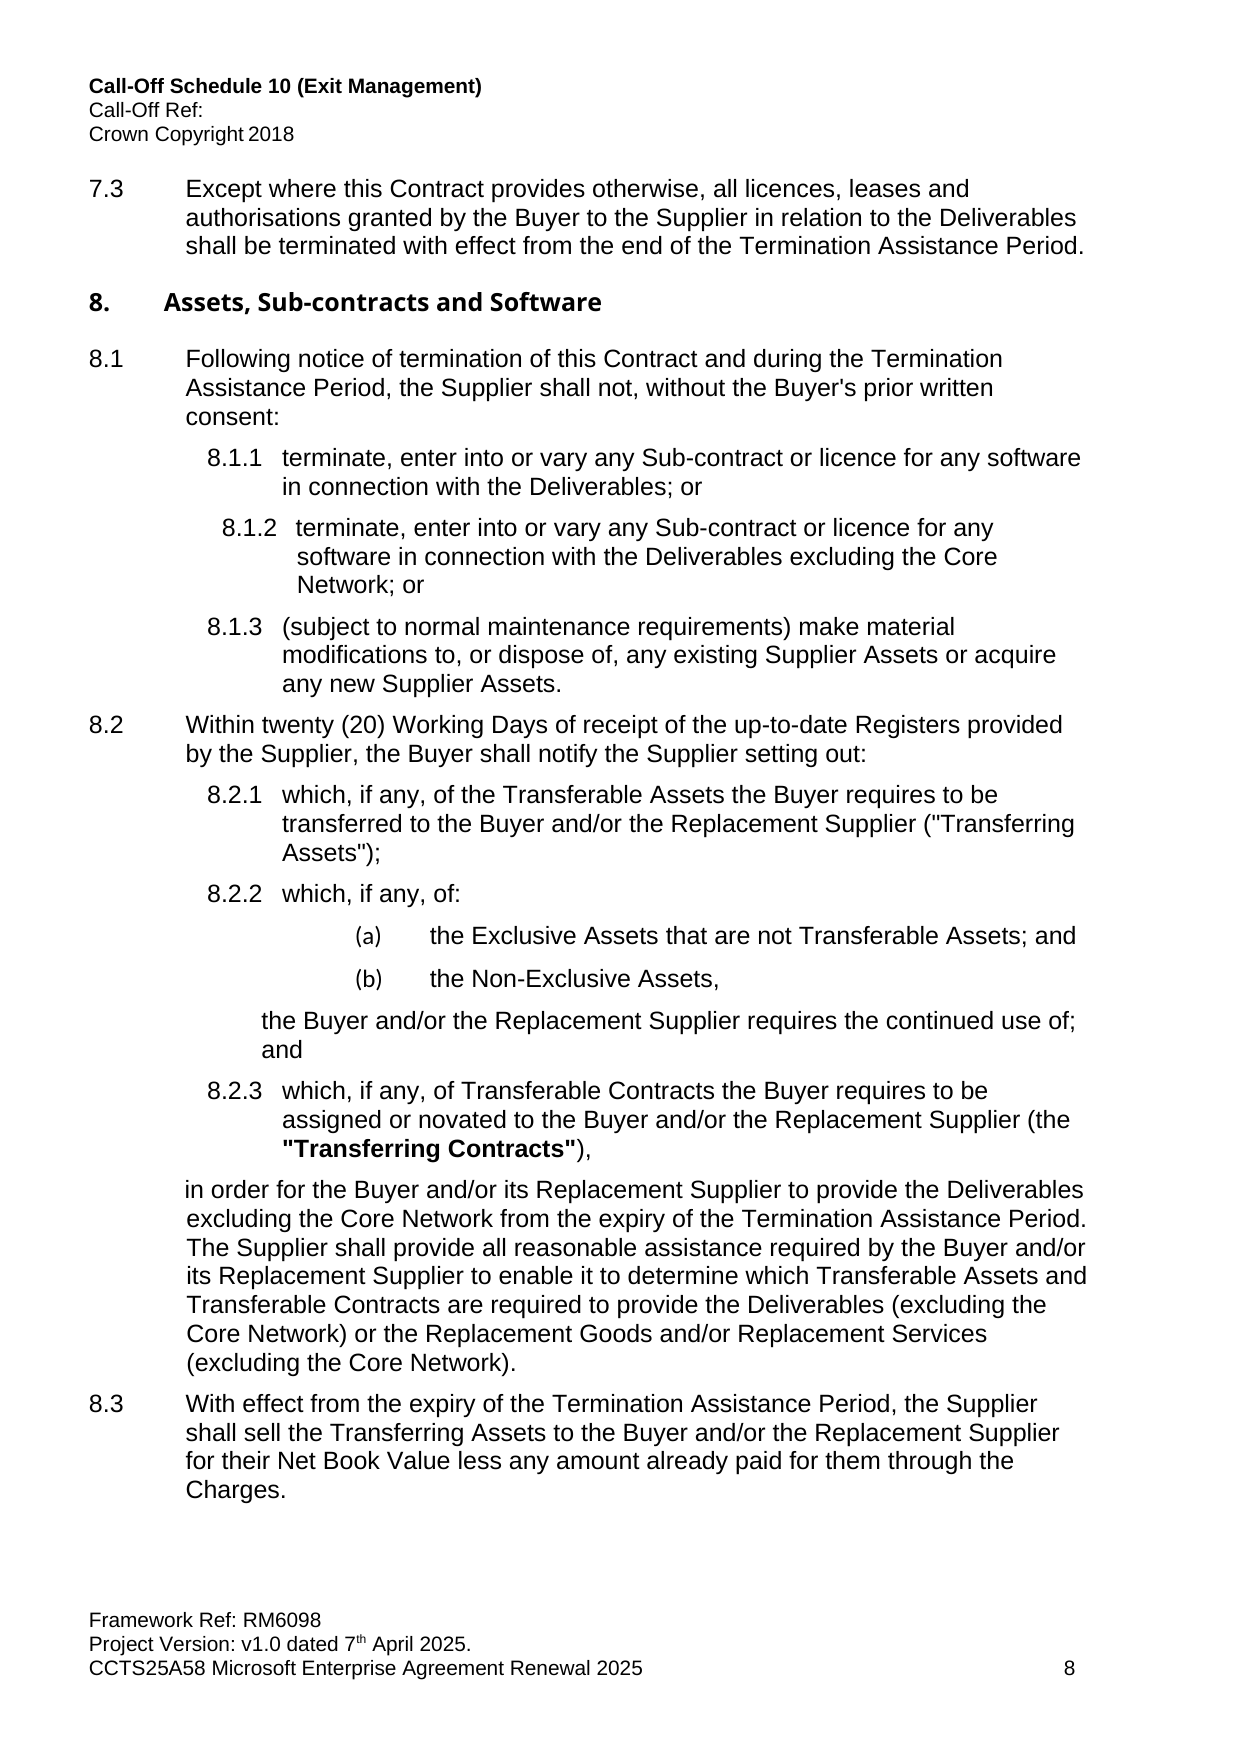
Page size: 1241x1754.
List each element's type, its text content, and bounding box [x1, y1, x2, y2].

text in order for the Buyer and/or its Replacement Supplier to provide the Deliverables excluding the Core Network from the expiry of the Termination Assistance Period. The Supplier shall provide all reasonable assistance required by the Buyer and/or its Replacement Supplier to enable it to determine which Transferable Assets and Transferable Contracts are required to provide the Deliverables (excluding the Core Network) or the Replacement Goods and/or Replacement Services (excluding the Core Network). [150, 1175, 1090, 1376]
list With effect from the expiry of the Termination Assistance Period, the Supplier shall sell the Transferring Assets to the Buyer and/or the Replacement Supplier for their Net Book Value less any amount already paid for them through the Charges. [89, 1389, 1090, 1504]
list Assets, Sub-contracts and Software [89, 285, 1090, 319]
list the Exclusive Assets that are not Transferable Assets; and [354, 920, 1090, 951]
list terminate, enter into or vary any Sub-contract or licence for any software in connection with the Deliverables excluding the Core Network; or [222, 513, 1090, 599]
list which, if any, of: [207, 879, 1090, 908]
list Except where this Contract provides otherwise, all licences, leases and authorisations granted by the Buyer to the Supplier in relation to the Deliverables shall be terminated with effect from the end of the Termination Assistance Period. [89, 174, 1090, 260]
list the Non-Exclusive Assets, [354, 963, 1090, 994]
list Following notice of termination of this Contract and during the Termination Assistance Period, the Supplier shall not, without the Buyer's prior written consent: [89, 344, 1090, 430]
list which, if any, of the Transferable Assets the Buyer requires to be transferred to the Buyer and/or the Replacement Supplier ("Transferring Assets"); [207, 780, 1090, 867]
list terminate, enter into or vary any Sub-contract or licence for any software in connection with the Deliverables; or [207, 443, 1090, 500]
list Within twenty (20) Working Days of receipt of the up-to-date Registers provided by the Supplier, the Buyer shall notify the Supplier setting out: [89, 710, 1090, 768]
list which, if any, of Transferable Contracts the Buyer requires to be assigned or novated to the Buyer and/or the Replacement Supplier (the "Transferring Contracts"), [207, 1076, 1090, 1163]
list (subject to normal maintenance requirements) make material modifications to, or dispose of, any existing Supplier Assets or acquire any new Supplier Assets. [207, 612, 1090, 698]
text the Buyer and/or the Replacement Supplier requires the continued use of; and [261, 1006, 1090, 1064]
